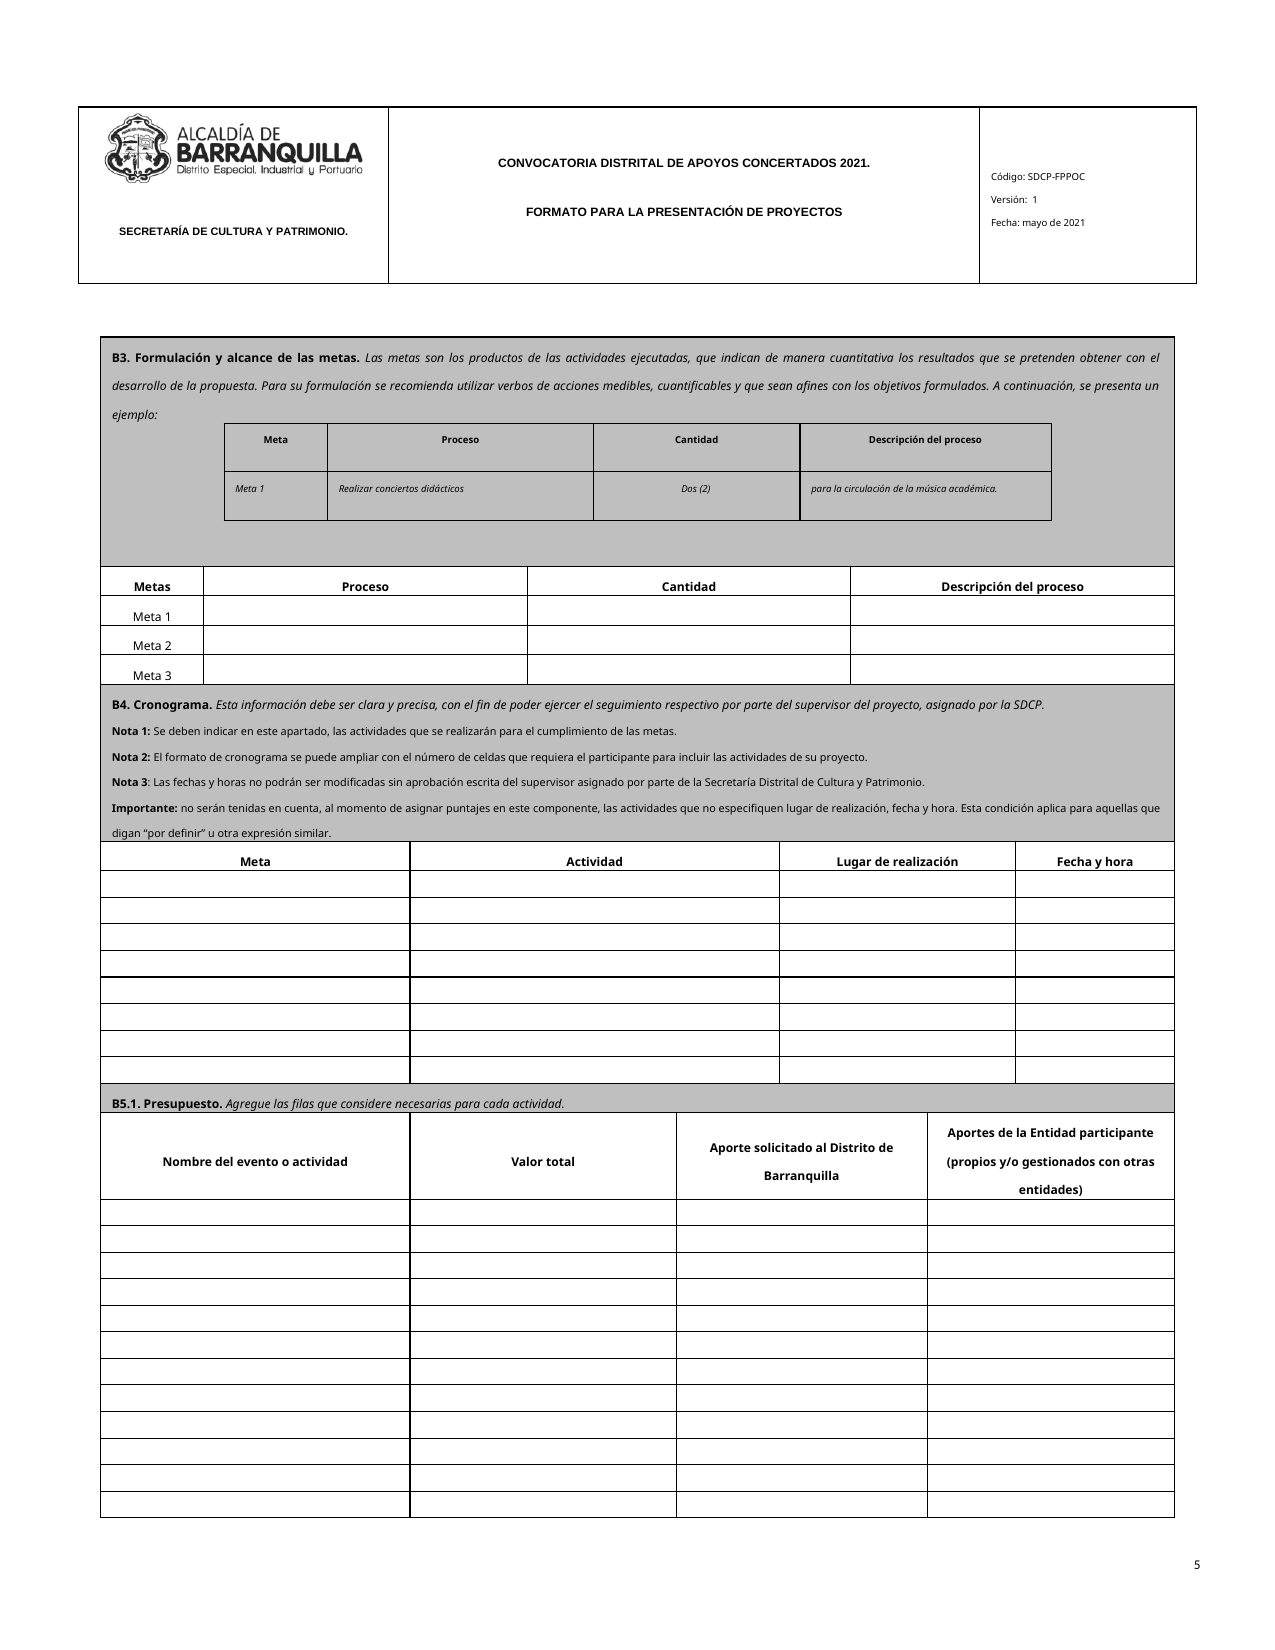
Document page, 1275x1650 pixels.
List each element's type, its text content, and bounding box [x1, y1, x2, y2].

table_cell [411, 1412, 676, 1437]
table_cell [101, 1226, 409, 1252]
table_cell [411, 1359, 676, 1384]
table_cell [928, 1253, 1174, 1278]
table_cell [1016, 1031, 1174, 1056]
table_cell [411, 1253, 676, 1278]
table_cell [101, 1359, 409, 1384]
picture [93, 108, 373, 192]
table_cell [204, 626, 527, 654]
table_cell [101, 978, 409, 1003]
table_cell [780, 1057, 1015, 1083]
table_cell [780, 951, 1015, 976]
table_cell [677, 1306, 927, 1331]
table_cell [851, 626, 1174, 654]
table_cell [1016, 1057, 1174, 1083]
table_cell [677, 1332, 927, 1358]
table_cell Meta 2 [101, 626, 203, 654]
table_cell [101, 1306, 409, 1331]
table_cell [411, 1226, 676, 1252]
table_cell [1016, 978, 1174, 1003]
table_cell [411, 924, 779, 950]
table_cell [780, 1031, 1015, 1056]
table_cell [411, 1332, 676, 1358]
table_cell [1016, 898, 1174, 923]
table_cell [101, 871, 409, 897]
table_cell Aportes de la Entidad participante (propios y/o gestionados con otras entidades) [928, 1113, 1174, 1198]
table_cell Meta [101, 842, 409, 870]
table_cell [101, 1439, 409, 1464]
table_cell Meta 1 [101, 596, 203, 624]
table_cell Fecha y hora [1016, 842, 1174, 870]
table_cell [411, 1306, 676, 1331]
table_cell [411, 1200, 676, 1225]
table_cell [1016, 871, 1174, 897]
table_cell [528, 655, 850, 683]
table_cell [101, 898, 409, 923]
table_cell [780, 871, 1015, 897]
table_cell [101, 1412, 409, 1437]
table_cell [411, 1057, 779, 1083]
table_cell [411, 871, 779, 897]
table_cell Descripción del proceso [851, 567, 1174, 595]
table_cell Proceso [204, 567, 527, 595]
table_cell Valor total [411, 1113, 676, 1198]
table_cell B5.1. Presupuesto. Agregue las filas que considere necesarias para cada actividad. [101, 1084, 1174, 1112]
table_cell [101, 1465, 409, 1491]
table_cell [101, 951, 409, 976]
table_cell [928, 1439, 1174, 1464]
table_cell [928, 1306, 1174, 1331]
table_cell [411, 898, 779, 923]
table_cell [677, 1412, 927, 1437]
table_cell [101, 1004, 409, 1029]
table_cell [411, 1465, 676, 1491]
table_cell [677, 1253, 927, 1278]
table_cell [411, 951, 779, 976]
table_cell [1016, 924, 1174, 950]
table_cell [928, 1200, 1174, 1225]
table_cell [780, 1004, 1015, 1029]
table_cell [928, 1492, 1174, 1517]
table_cell [101, 1279, 409, 1305]
table_cell Lugar de realización [780, 842, 1015, 870]
table_cell [928, 1465, 1174, 1491]
table_cell [677, 1279, 927, 1305]
table_cell [101, 1253, 409, 1278]
table_cell [101, 924, 409, 950]
table_cell [677, 1385, 927, 1411]
table_cell [677, 1226, 927, 1252]
table_cell [1016, 951, 1174, 976]
table_cell [677, 1492, 927, 1517]
table_cell [411, 978, 779, 1003]
table_cell Cantidad [528, 567, 850, 595]
table_cell [411, 1004, 779, 1029]
table_cell B3. Formulación y alcance de las metas. Las metas son los productos de las actividades ejecutadas, que indican de manera cuantitativa los resultados que se pretenden obtener con el desarrollo de la propuesta. Para su formulación se recomienda utilizar verbos de acciones medibles, cuantificables y que sean afines con los objetivos formulados. A continuación, se presenta un ejemplo: [101, 338, 1174, 566]
table_cell [101, 1492, 409, 1517]
table_cell Aporte solicitado al Distrito de Barranquilla [677, 1113, 927, 1198]
table_cell Meta 3 [101, 655, 203, 683]
table_cell Actividad [411, 842, 779, 870]
table_cell Metas [101, 567, 203, 595]
table_cell [851, 655, 1174, 683]
table_cell [411, 1439, 676, 1464]
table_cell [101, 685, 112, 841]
table_cell [411, 1385, 676, 1411]
table_cell [204, 596, 527, 624]
table_cell [528, 626, 850, 654]
table_cell [677, 1465, 927, 1491]
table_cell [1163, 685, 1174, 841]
table_cell [780, 978, 1015, 1003]
table_cell [677, 1200, 927, 1225]
table_cell [411, 1492, 676, 1517]
table_cell [928, 1226, 1174, 1252]
table_cell [928, 1359, 1174, 1384]
table_cell [851, 596, 1174, 624]
table_cell [528, 596, 850, 624]
table_cell [780, 924, 1015, 950]
table_cell [928, 1279, 1174, 1305]
table_cell [1016, 1004, 1174, 1029]
table_cell [101, 1200, 409, 1225]
table_cell [204, 655, 527, 683]
table_cell [928, 1332, 1174, 1358]
table_cell [101, 1385, 409, 1411]
table_cell [928, 1385, 1174, 1411]
table_cell [101, 1332, 409, 1358]
table_cell [928, 1412, 1174, 1437]
table_cell [677, 1359, 927, 1384]
table_cell [411, 1279, 676, 1305]
table_cell Nombre del evento o actividad [101, 1113, 409, 1198]
table_cell [101, 1057, 409, 1083]
table_cell [780, 898, 1015, 923]
table_cell [677, 1439, 927, 1464]
table_cell [101, 1031, 409, 1056]
table_cell [411, 1031, 779, 1056]
